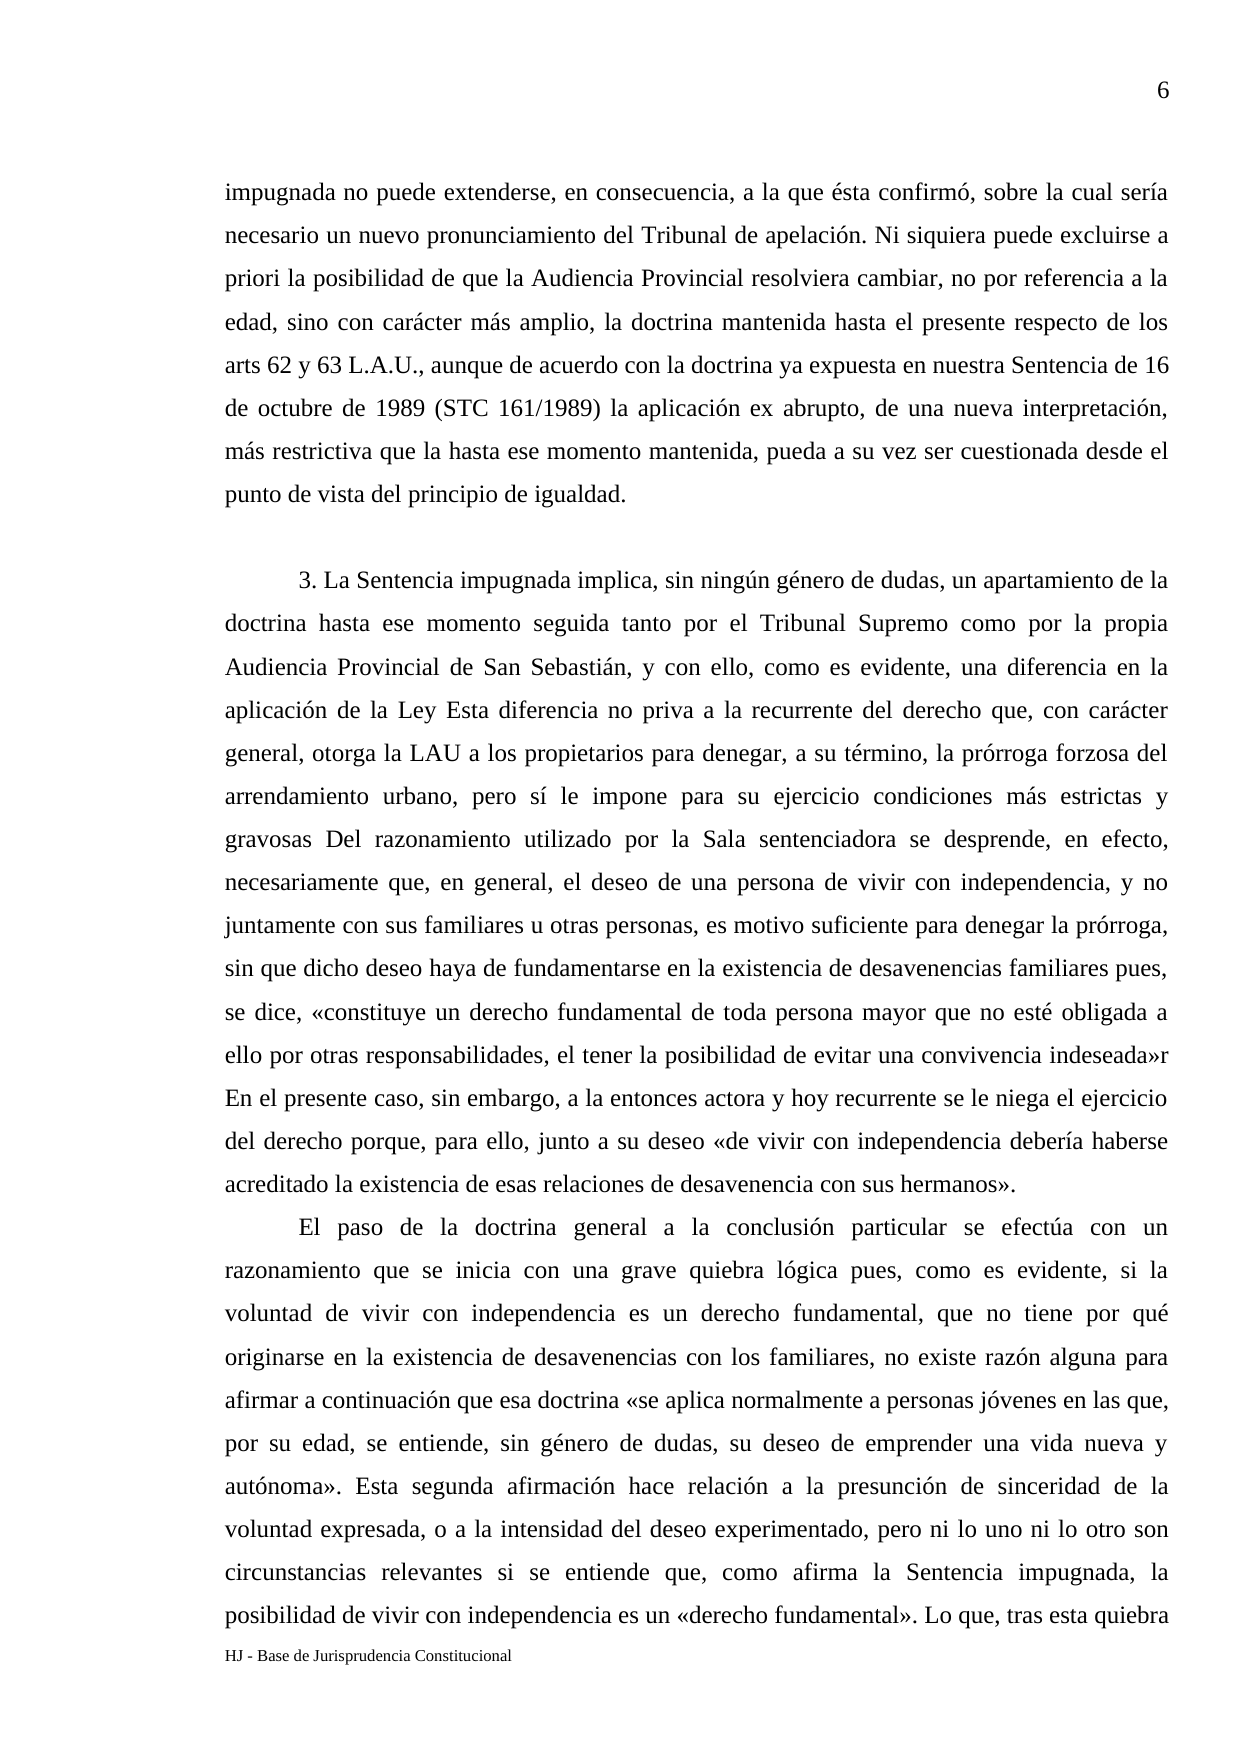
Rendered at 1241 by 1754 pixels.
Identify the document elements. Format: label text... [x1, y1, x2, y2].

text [224, 1212, 1169, 1629]
text 3. La Sentencia impugnada implica, sin ningún género de dudas, un apartamiento de la doctrina hasta ese momento seguida tanto por el Tribunal Supremo como por la propia Audiencia Provincial de San Sebastián, y con ello, como es evidente, una diferencia en la aplicación de la Ley Esta diferencia no priva a la recurrente del derecho que, con carácter general, otorga la LAU a los propietarios para denegar, a su término, la prórroga forzosa del arrendamiento urbano, pero sí le impone para su ejercicio condiciones más estrictas y gravosas Del razonamiento utilizado por la Sala sentenciadora se desprende, en efecto, necesariamente que, en general, el deseo de una persona de vivir con independencia, y no juntamente con sus familiares u otras personas, es motivo suficiente para denegar la prórroga, sin que dicho deseo haya de fundamentarse en la existencia de desavenencias familiares pues, se dice, «constituye un derecho fundamental de toda persona mayor que no esté obligada a ello por otras responsabilidades, el tener la posibilidad de evitar una convivencia indeseada»r En el presente caso, sin embargo, a la entonces actora y hoy recurrente se le niega el ejercicio del derecho porque, para ello, junto a su deseo «de vivir con independencia debería haberse acreditado la existencia de esas relaciones de desavenencia con sus hermanos». [224, 565, 1169, 1198]
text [224, 177, 1169, 508]
